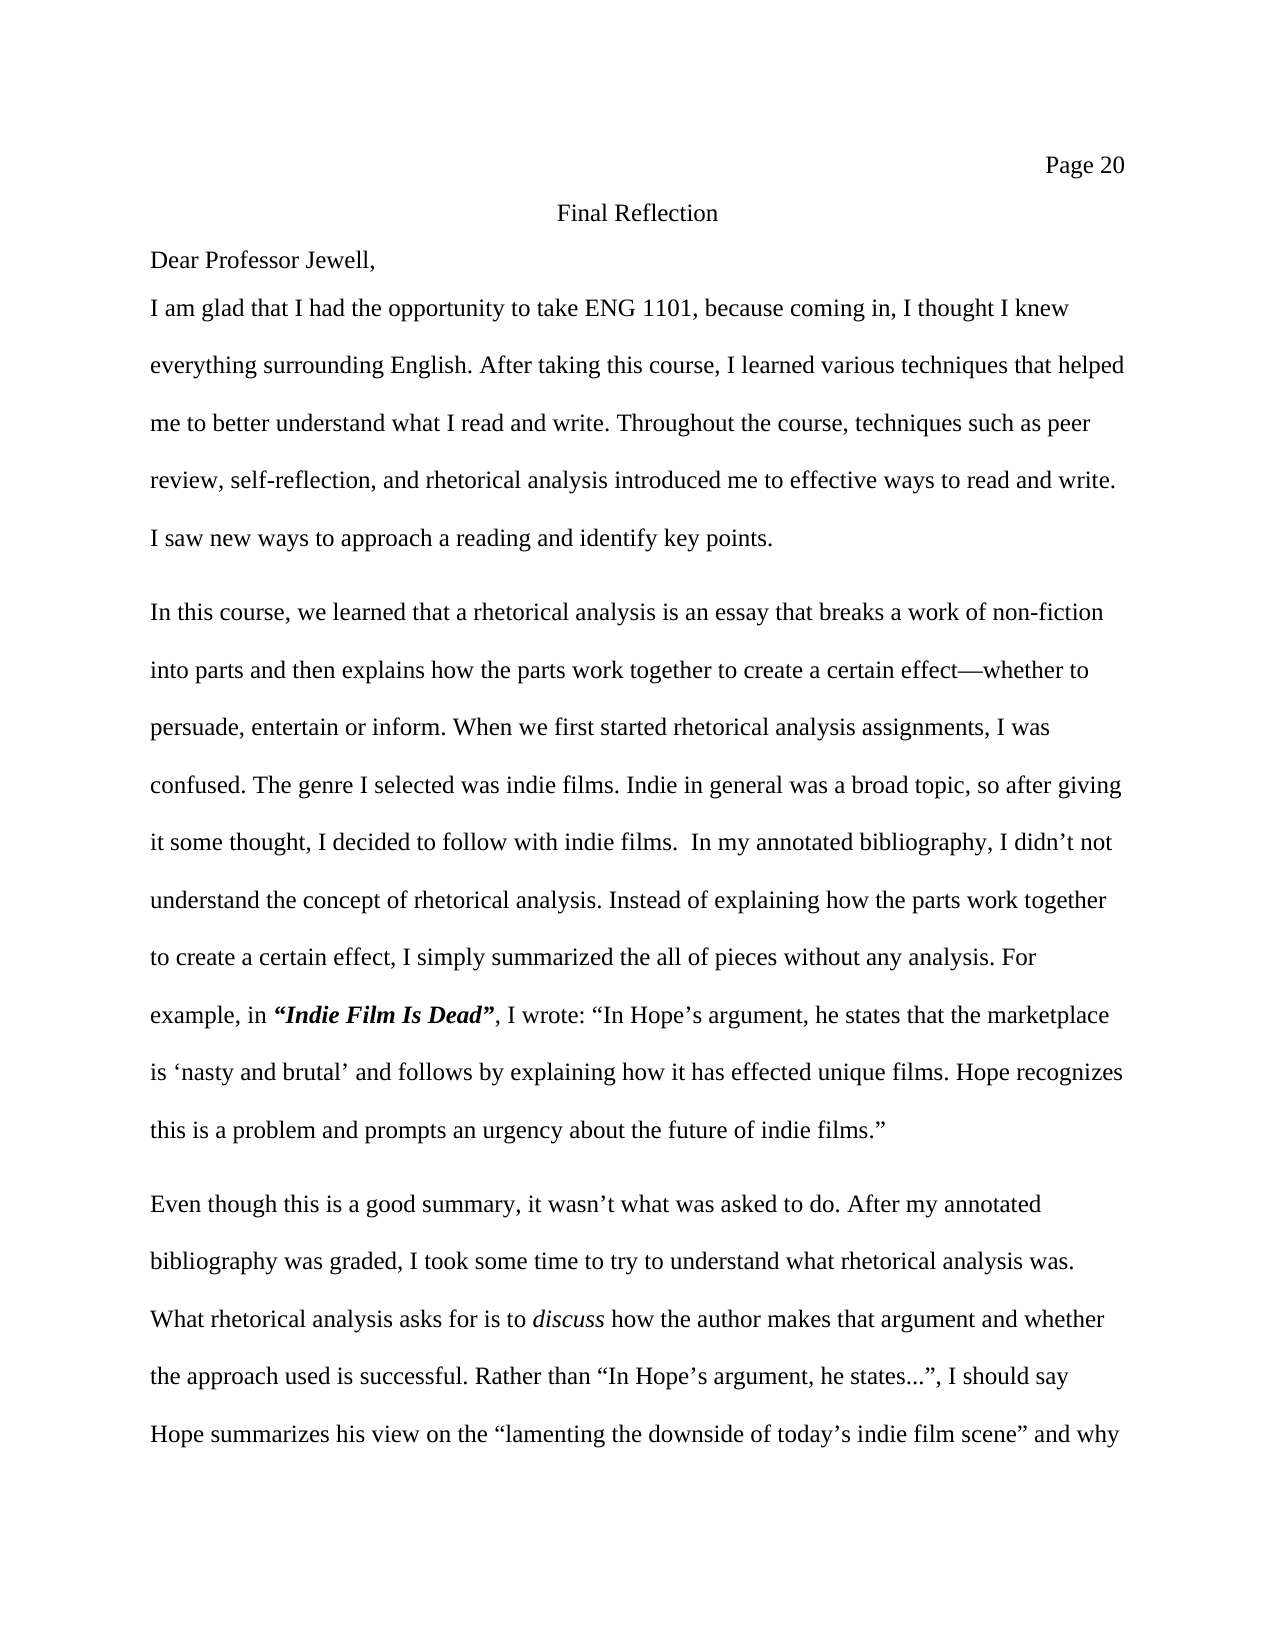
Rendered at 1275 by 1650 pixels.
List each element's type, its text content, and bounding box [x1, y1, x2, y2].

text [150, 1189, 1125, 1448]
text Page 20 [150, 150, 1125, 179]
text In this course, we learned that a rhetorical analysis is an essay that breaks a work of non-fiction into parts and then explains how the parts work together to create a certain effect—whether to persuade, entertain or inform. When we first started rhetorical analysis assignments, I was confused. The genre I selected was indie films. Indie in general was a broad topic, so after giving it some thought, I decided to follow with indie films. In my annotated bibliography, I didn’t not understand the concept of rhetorical analysis. Instead of explaining how the parts work together to create a certain effect, I simply summarized the all of pieces without any analysis. For example, in “Indie Film Is Dead”, I wrote: “In Hope’s argument, he states that the marketplace is ‘nasty and brutal’ and follows by explaining how it has effected unique films. Hope recognizes this is a problem and prompts an urgency about the future of indie films.” [150, 597, 1125, 1143]
text Dear Professor Jewell, [150, 245, 1125, 274]
text I am glad that I had the opportunity to take ENG 1101, because coming in, I thought I knew everything surrounding English. After taking this course, I learned various techniques that helped me to better understand what I read and write. Throughout the course, techniques such as peer review, self-reflection, and rhetorical analysis introduced me to effective ways to read and write. I saw new ways to approach a reading and identify key points. [150, 293, 1125, 552]
text Final Reflection [150, 198, 1125, 226]
